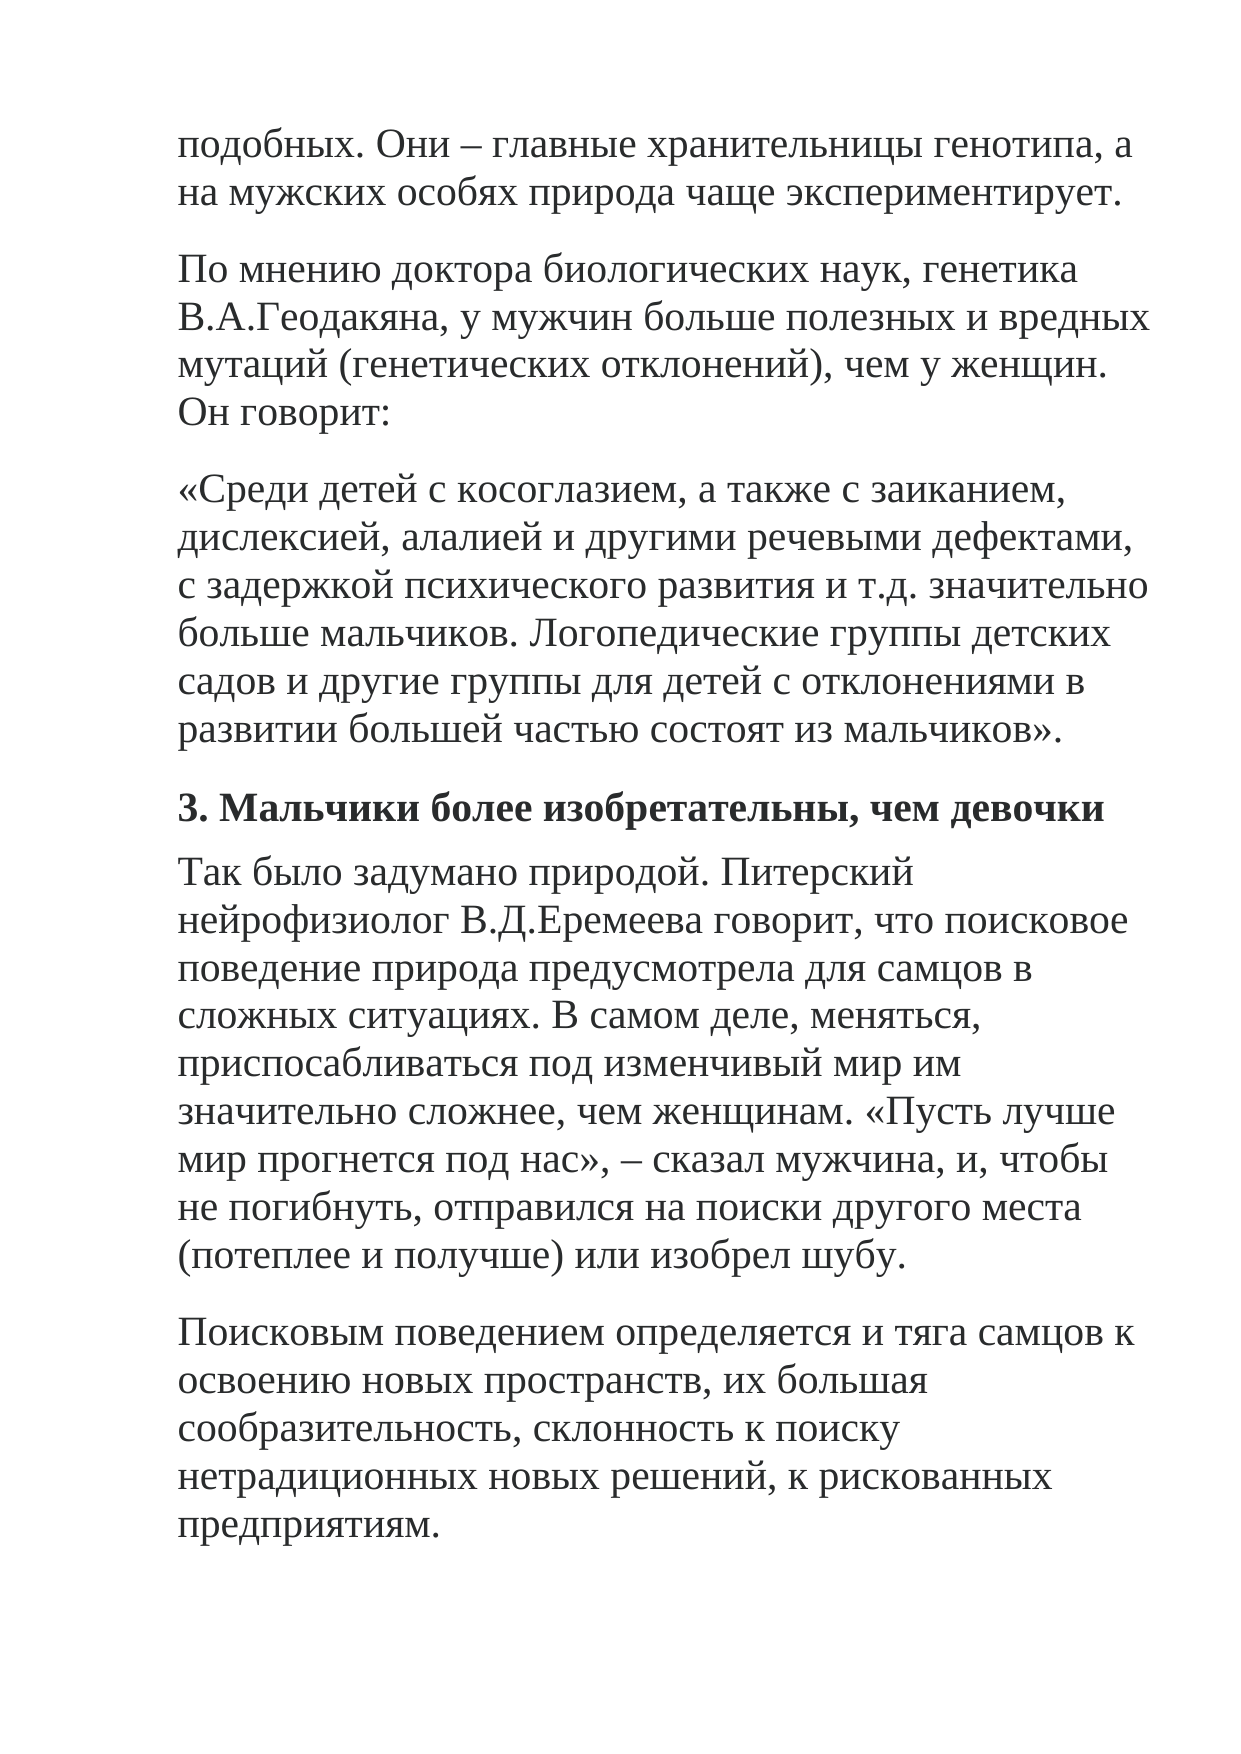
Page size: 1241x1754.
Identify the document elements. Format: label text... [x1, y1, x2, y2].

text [177, 118, 1152, 214]
text Поисковым поведением определяется и тяга самцов к освоению новых пространств, их большая сообразительность, склонность к поиску нетрадиционных новых решений, к рискованных предприятиям. [177, 1307, 1152, 1546]
text 3. Мальчики более изобретательны, чем девочки [177, 783, 1152, 831]
text Так было задумано природой. Питерский нейрофизиолог В.Д.Еремеева говорит, что поисковое поведение природа предусмотрела для самцов в сложных ситуациях. В самом деле, меняться, приспосабливаться под изменчивый мир им значительно сложнее, чем женщинам. «Пусть лучше мир прогнется под нас», – сказал мужчина, и, чтобы не погибнуть, отправился на поиски другого места (потеплее и получше) или изобрел шубу. [177, 846, 1152, 1277]
text По мнению доктора биологических наук, генетика В.А.Геодакяна, у мужчин больше полезных и вредных мутаций (генетических отклонений), чем у женщин. Он говорит: [177, 243, 1152, 435]
text «Среди детей с косоглазием, а также с заиканием, дислексией, алалией и другими речевыми дефектами, с задержкой психического развития и т.д. значительно больше мальчиков. Логопедические группы детских садов и другие группы для детей с отклонениями в развитии большей частью состоят из мальчиков». [177, 464, 1152, 751]
